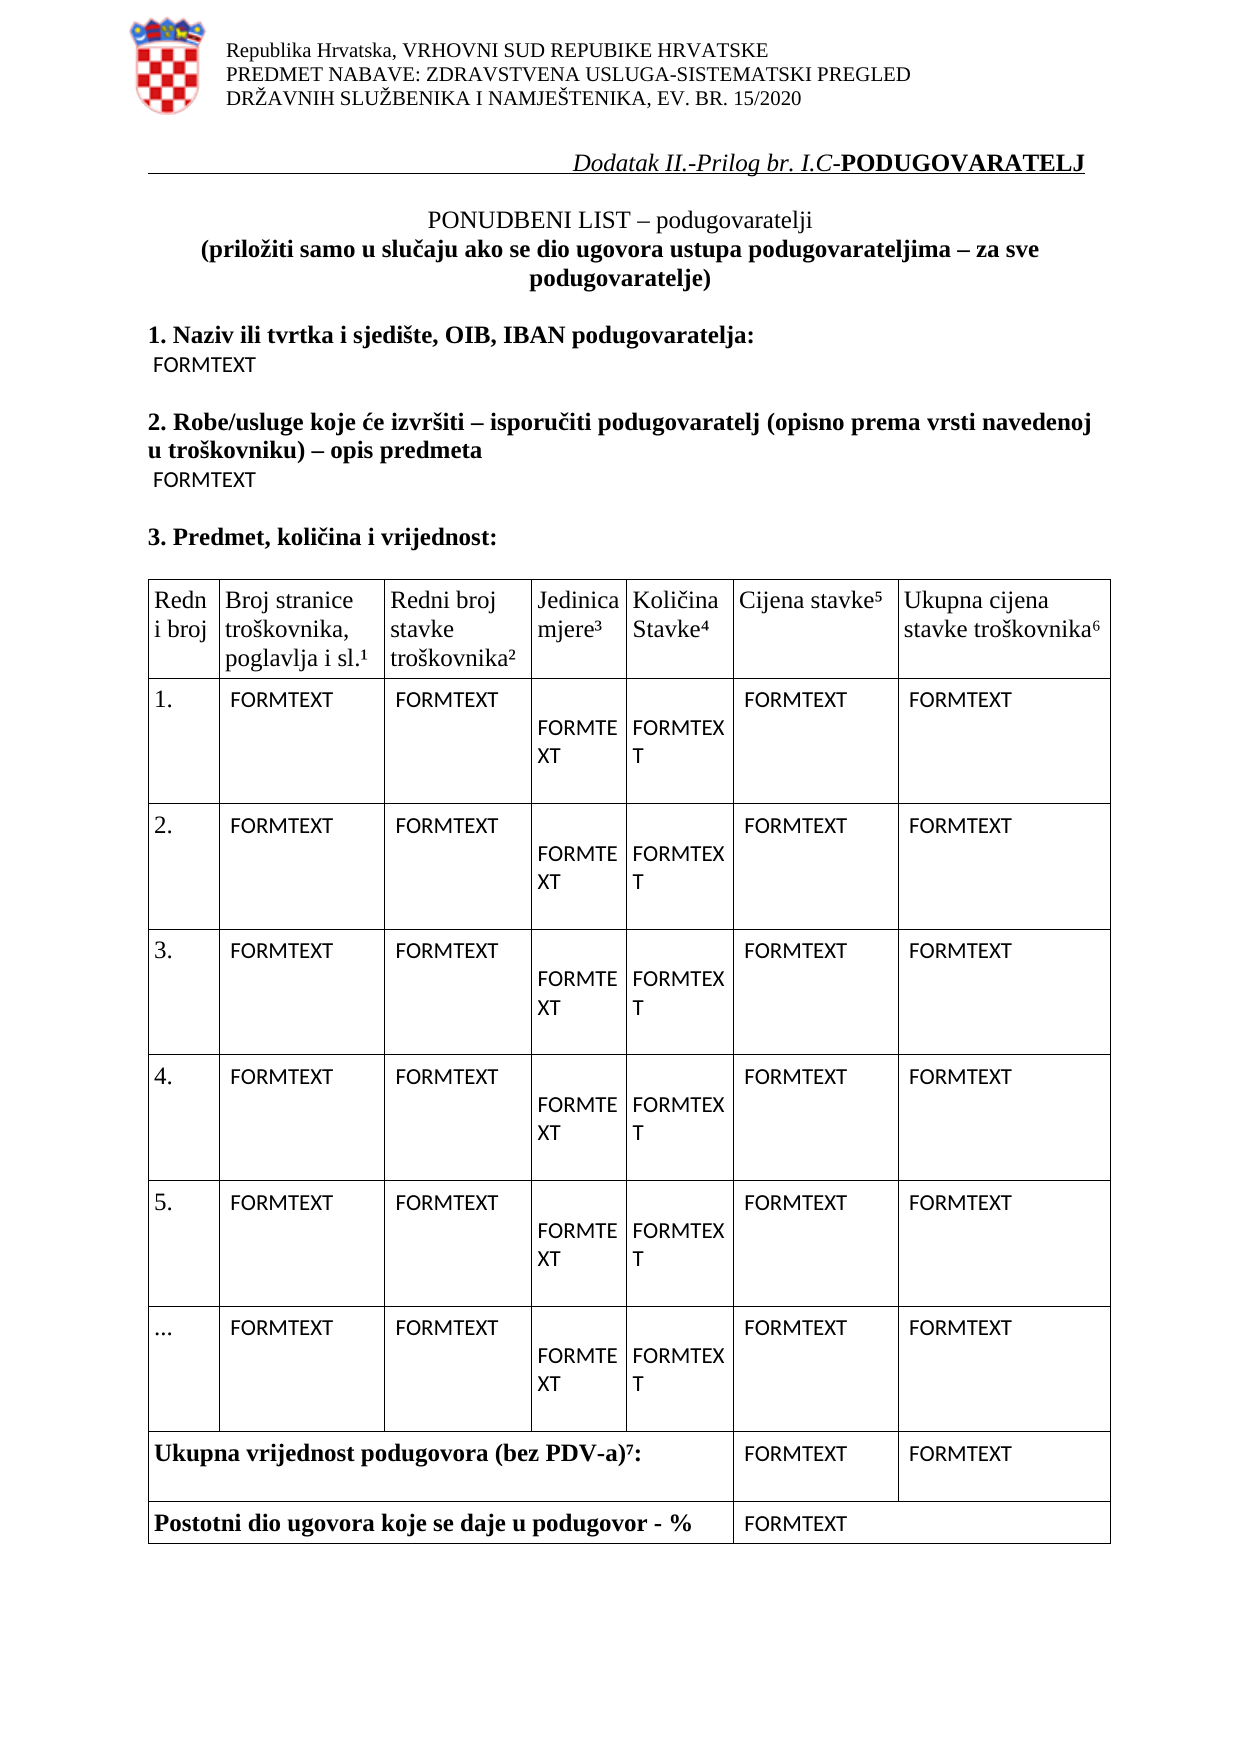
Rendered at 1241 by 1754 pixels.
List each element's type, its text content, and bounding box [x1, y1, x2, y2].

table_cell Postotni dio ugovora koje se daje u podugovor - % [149, 1502, 733, 1542]
text (priložiti samo u slučaju ako se dio ugovora ustupa podugovarateljima – za sve [148, 234, 1093, 263]
text 3. Predmet, količina i vrijednost: [148, 522, 1093, 551]
table_cell [899, 930, 1110, 1054]
table_cell [899, 1432, 1110, 1501]
table_header Redni broj stavke troškovnika² [385, 580, 531, 677]
table_cell [627, 930, 733, 1054]
table_header Redni broj [149, 580, 219, 677]
table_cell 4. [149, 1055, 219, 1180]
table_cell [734, 1181, 898, 1306]
table_header Broj stranice troškovnika, poglavlja i sl.¹ [220, 580, 384, 677]
text PONUDBENI LIST – podugovaratelji [148, 205, 1093, 234]
table_header Ukupna cijena stavke troškovnika⁶ [899, 580, 1110, 677]
table_cell 2. [149, 804, 219, 929]
table_cell [220, 1307, 384, 1431]
table_cell [385, 930, 531, 1054]
table_header Jedinica mjere³ [532, 580, 626, 677]
table_cell [627, 1181, 733, 1306]
table_cell [899, 804, 1110, 929]
text Dodatak II.-Prilog br. I.C-PODUGOVARATELJ [148, 148, 1093, 176]
table_cell [220, 804, 384, 929]
table_cell 3. [149, 930, 219, 1054]
table_cell [734, 1055, 898, 1180]
table_cell [899, 1307, 1110, 1431]
table_cell [532, 804, 626, 929]
table_cell [734, 1432, 898, 1501]
table_cell [899, 1055, 1110, 1180]
table_cell [734, 1502, 1110, 1542]
table_cell [899, 679, 1110, 803]
table_cell [734, 804, 898, 929]
table_cell [627, 1307, 733, 1431]
text podugovaratelje) [148, 263, 1093, 291]
table_header Cijena stavke⁵ [734, 580, 898, 677]
table_cell [385, 1307, 531, 1431]
table_cell [734, 930, 898, 1054]
table_cell [532, 1055, 626, 1180]
table_cell [532, 679, 626, 803]
table_cell [532, 1181, 626, 1306]
table_cell [627, 679, 733, 803]
table_cell Ukupna vrijednost podugovora (bez PDV-a)⁷: [149, 1432, 733, 1501]
table_cell [734, 679, 898, 803]
table_header Količina Stavke⁴ [627, 580, 733, 677]
picture [129, 15, 208, 115]
table_cell ... [149, 1307, 219, 1431]
table_cell [899, 1181, 1110, 1306]
table_cell [385, 804, 531, 929]
table_cell [220, 1181, 384, 1306]
table_cell [627, 804, 733, 929]
table_cell [385, 1055, 531, 1180]
table_cell [220, 930, 384, 1054]
table_cell [627, 1055, 733, 1180]
table_cell [220, 679, 384, 803]
table_cell [220, 1055, 384, 1180]
table_cell 5. [149, 1181, 219, 1306]
table_cell [385, 1181, 531, 1306]
table_cell [385, 679, 531, 803]
table_cell [532, 930, 626, 1054]
text 1. Naziv ili tvrtka i sjedište, OIB, IBAN podugovaratelja: [148, 320, 1093, 349]
text 2. Robe/usluge koje će izvršiti – isporučiti podugovaratelj (opisno prema vrsti navedenoj u troškovniku) – opis predmeta [148, 407, 1093, 464]
table_cell [532, 1307, 626, 1431]
table_cell 1. [149, 679, 219, 803]
table_cell [734, 1307, 898, 1431]
